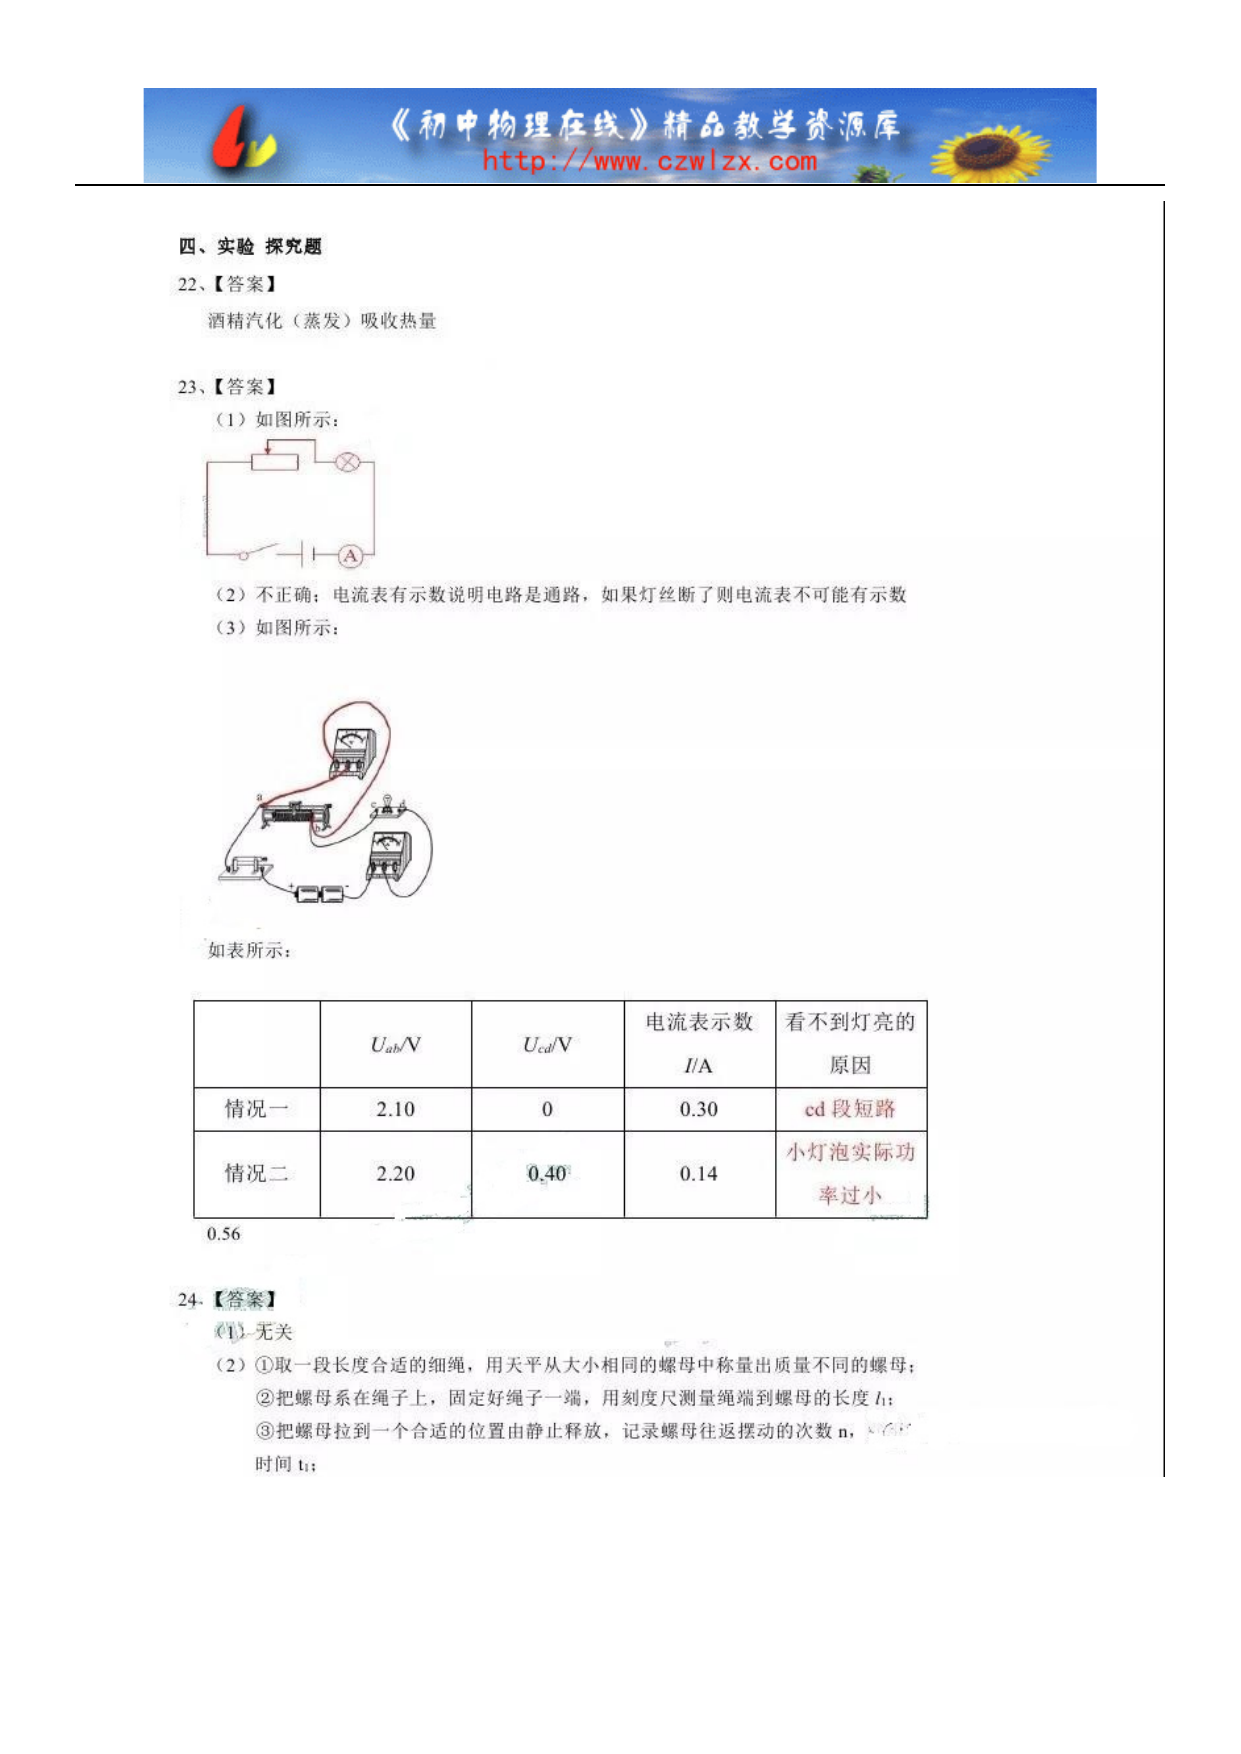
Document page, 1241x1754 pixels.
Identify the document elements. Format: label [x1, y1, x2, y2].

picture [143, 88, 1097, 183]
picture [75, 201, 1165, 1477]
